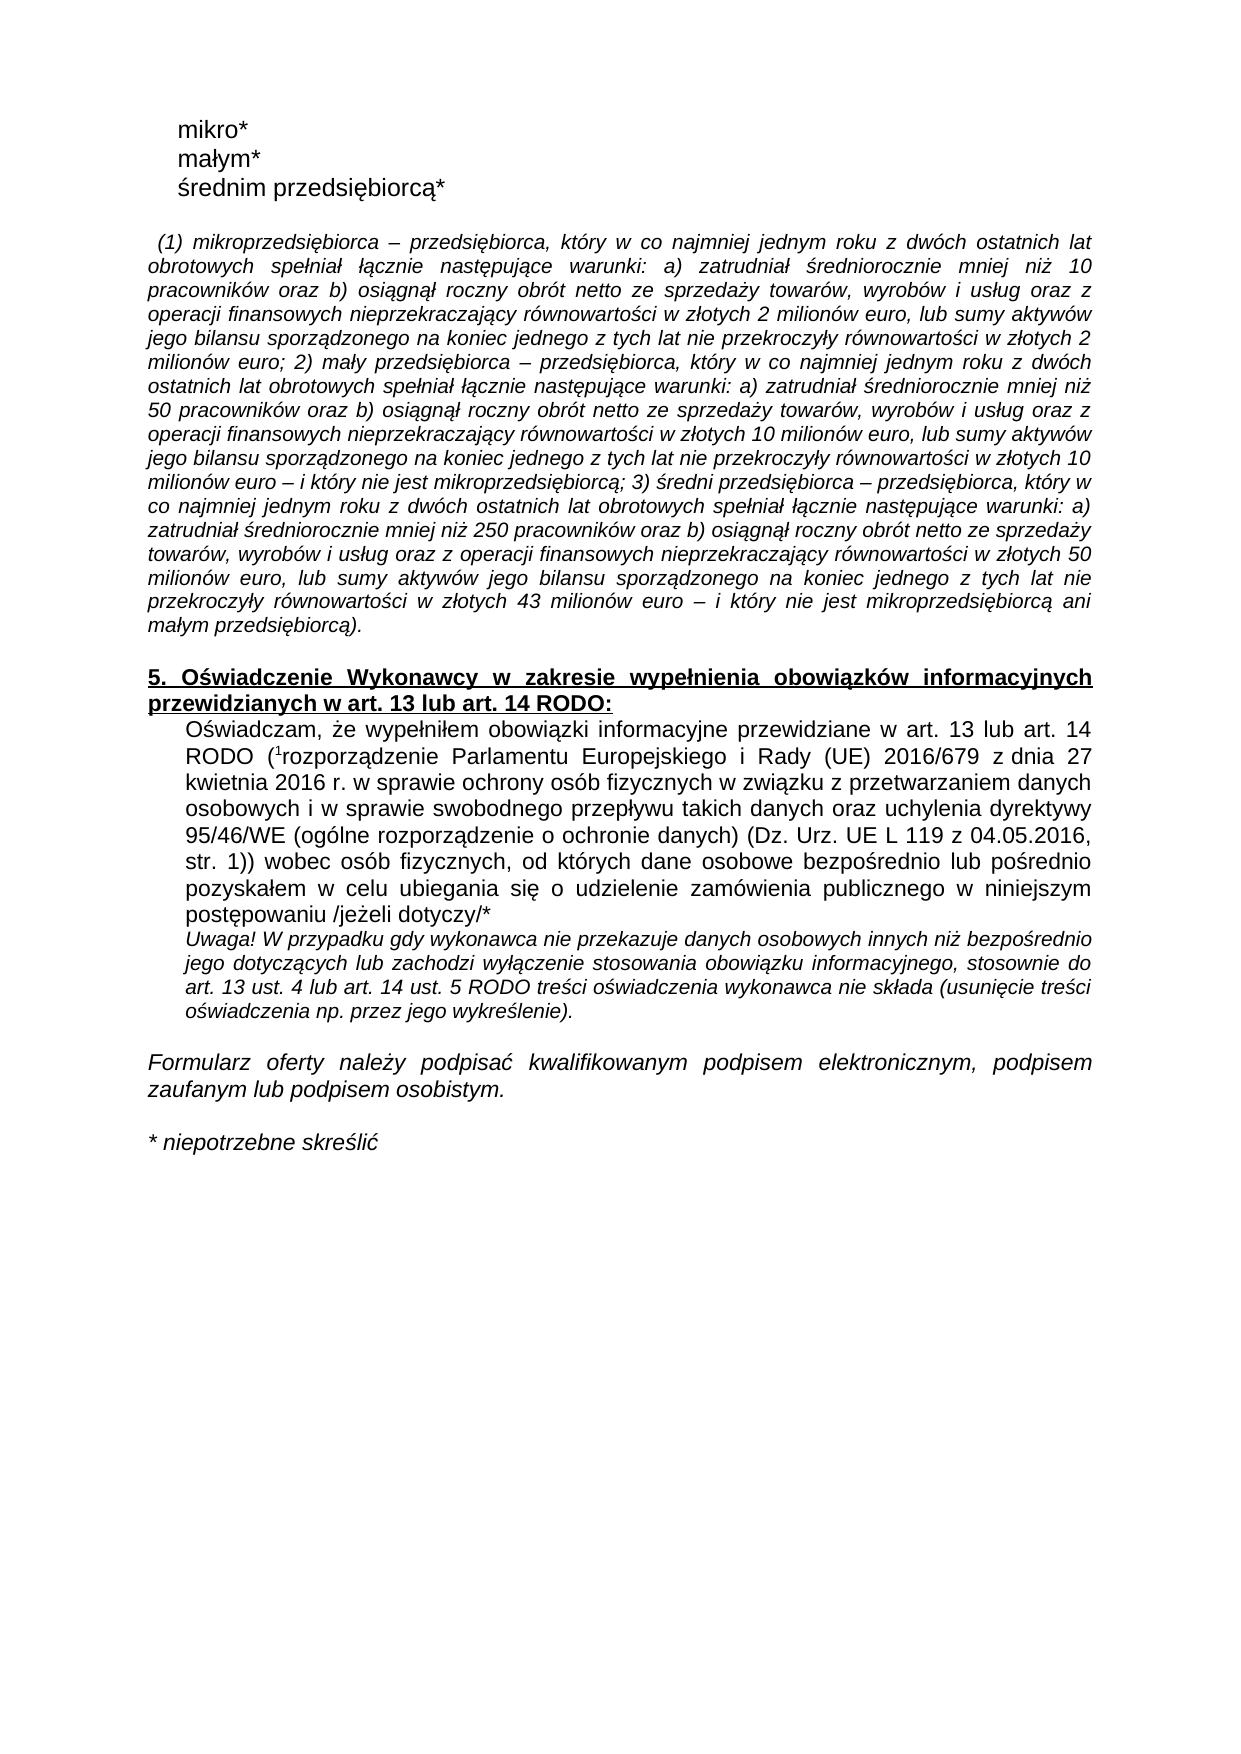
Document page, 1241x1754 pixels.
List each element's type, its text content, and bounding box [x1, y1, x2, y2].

text Uwaga! W przypadku gdy wykonawca nie przekazuje danych osobowych innych niż bezpośrednio jego dotyczących lub zachodzi wyłączenie stosowania obowiązku informacyjnego, stosownie do art. 13 ust. 4 lub art. 14 ust. 5 RODO treści oświadczenia wykonawca nie składa (usunięcie treści oświadczenia np. przez jego wykreślenie). [185, 927, 1093, 1023]
text * niepotrzebne skreślić [148, 1128, 1093, 1155]
text (1) mikroprzedsiębiorca – przedsiębiorca, który w co najmniej jednym roku z dwóch ostatnich lat obrotowych spełniał łącznie następujące warunki: a) zatrudniał średniorocznie mniej niż 10 pracowników oraz b) osiągnął roczny obrót netto ze sprzedaży towarów, wyrobów i usług oraz z operacji finansowych nieprzekraczający równowartości w złotych 2 milionów euro, lub sumy aktywów jego bilansu sporządzonego na koniec jednego z tych lat nie przekroczyły równowartości w złotych 2 milionów euro; 2) mały przedsiębiorca – przedsiębiorca, który w co najmniej jednym roku z dwóch ostatnich lat obrotowych spełniał łącznie następujące warunki: a) zatrudniał średniorocznie mniej niż 50 pracowników oraz b) osiągnął roczny obrót netto ze sprzedaży towarów, wyrobów i usług oraz z operacji finansowych nieprzekraczający równowartości w złotych 10 milionów euro, lub sumy aktywów jego bilansu sporządzonego na koniec jednego z tych lat nie przekroczyły równowartości w złotych 10 milionów euro – i który nie jest mikroprzedsiębiorcą; 3) średni przedsiębiorca – przedsiębiorca, który w co najmniej jednym roku z dwóch ostatnich lat obrotowych spełniał łącznie następujące warunki: a) zatrudniał średniorocznie mniej niż 250 pracowników oraz b) osiągnął roczny obrót netto ze sprzedaży towarów, wyrobów i usług oraz z operacji finansowych nieprzekraczający równowartości w złotych 50 milionów euro, lub sumy aktywów jego bilansu sporządzonego na koniec jednego z tych lat nie przekroczyły równowartości w złotych 43 milionów euro – i który nie jest mikroprzedsiębiorcą ani małym przedsiębiorcą). [148, 230, 1093, 637]
text 5. Oświadczenie Wykonawcy w zakresie wypełnienia obowiązków informacyjnych przewidzianych w art. 13 lub art. 14 RODO: [148, 664, 1093, 686]
text Oświadczam, że wypełniłem obowiązki informacyjne przewidziane w art. 13 lub art. 14 RODO (1rozporządzenie Parlamentu Europejskiego i Rady (UE) 2016/679 z dnia 27 kwietnia 2016 r. w sprawie ochrony osób fizycznych w związku z przetwarzaniem danych osobowych i w sprawie swobodnego przepływu takich danych oraz uchylenia dyrektywy 95/46/WE (ogólne rozporządzenie o ochronie danych) (Dz. Urz. UE L 119 z 04.05.2016, str. 1)) wobec osób fizycznych, od których dane osobowe bezpośrednio lub pośrednio pozyskałem w celu ubiegania się o udzielenie zamówienia publicznego w niniejszym postępowaniu /jeżeli dotyczy/* [185, 716, 1093, 927]
text średnim przedsiębiorcą* [148, 172, 1093, 201]
text 5. Oświadczenie Wykonawcy w zakresie wypełnienia obowiązków informacyjnych przewidzianych w art. 13 lub art. 14 RODO: [148, 688, 1093, 716]
text Formularz oferty należy podpisać kwalifikowanym podpisem elektronicznym, podpisem zaufanym lub podpisem osobistym. [148, 1049, 1093, 1102]
text mikro* [148, 115, 1093, 144]
text małym* [148, 144, 1093, 172]
